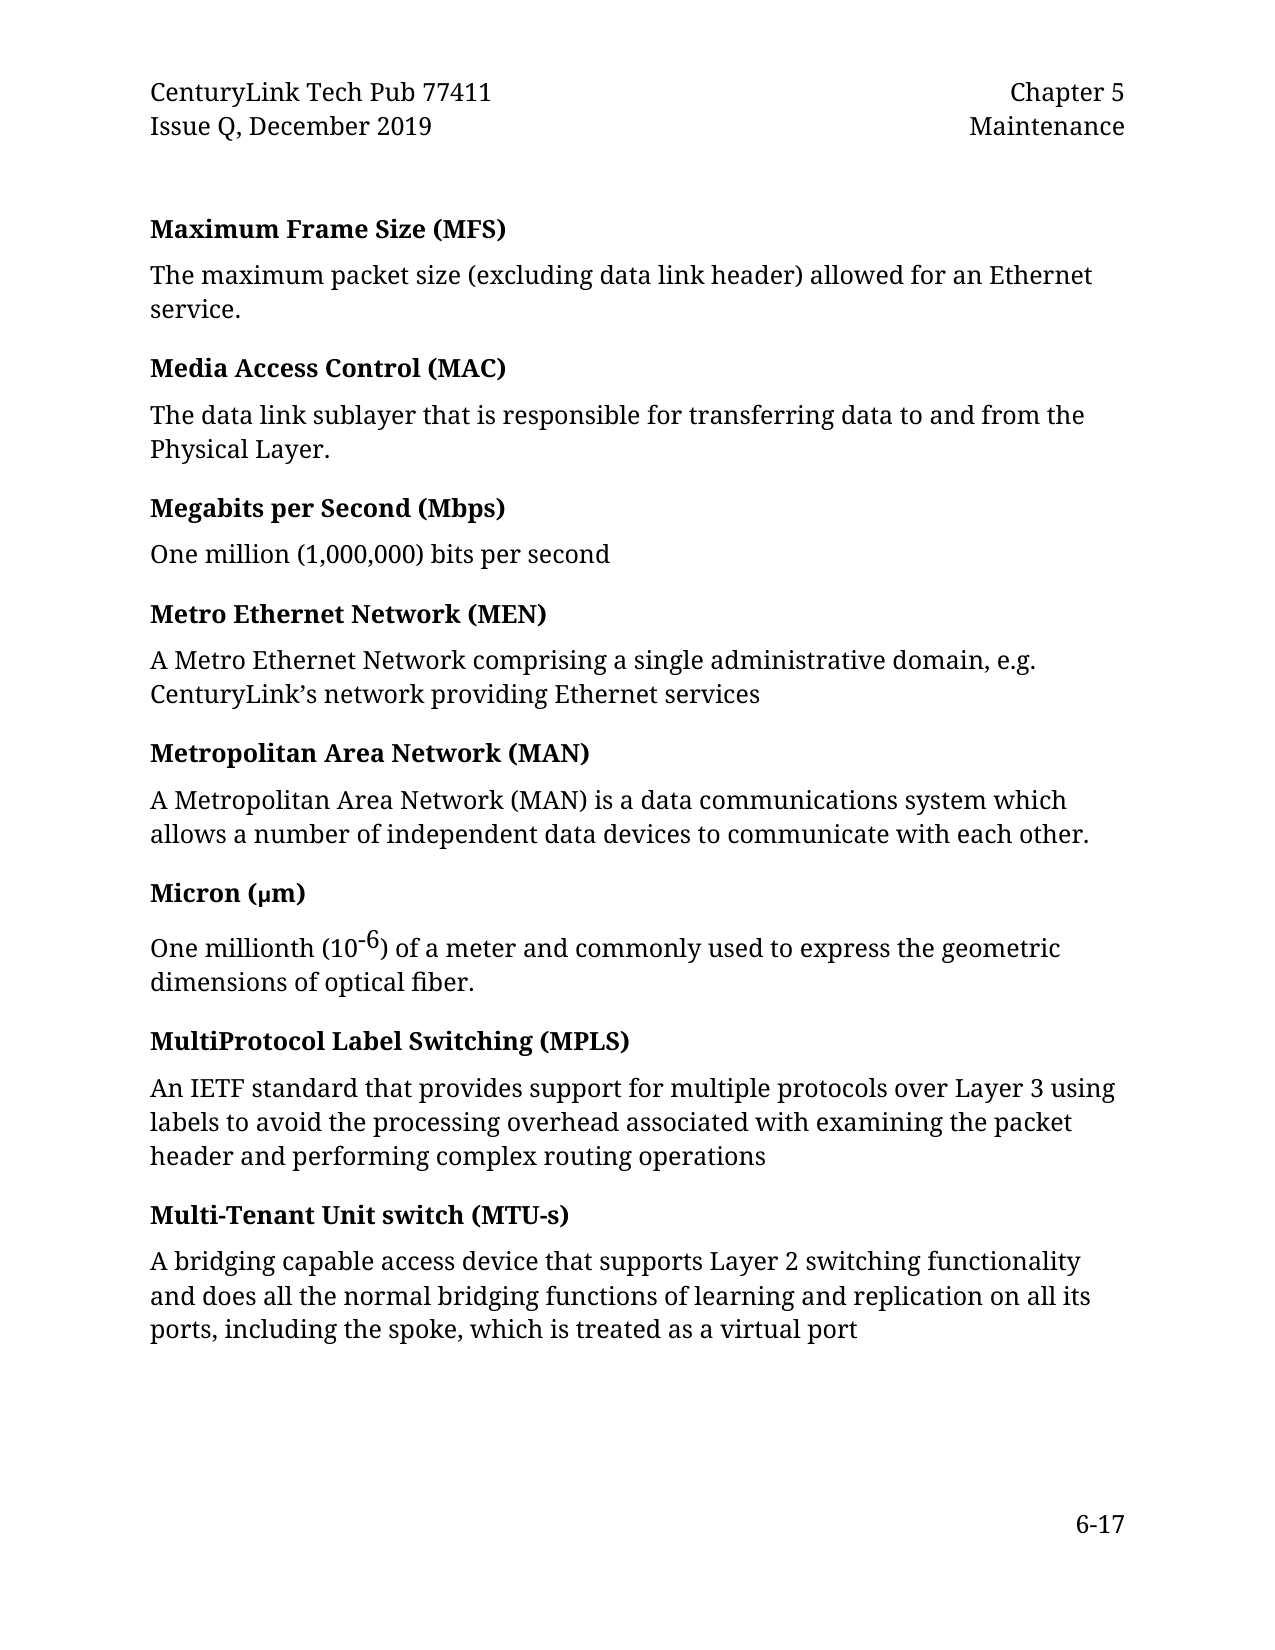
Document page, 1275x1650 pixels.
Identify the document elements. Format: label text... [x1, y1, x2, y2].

text One million (1,000,000) bits per second [150, 537, 1125, 571]
text Micron (μm) [150, 876, 1125, 910]
text Megabits per Second (Mbps) [150, 491, 1125, 525]
text Metro Ethernet Network (MEN) [150, 596, 1125, 630]
text The maximum packet size (excluding data link header) allowed for an Ethernet service. [150, 258, 1125, 326]
text MultiProtocol Label Switching (MPLS) [150, 1024, 1125, 1058]
text Metropolitan Area Network () [150, 736, 1125, 770]
text An IETF standard that provides support for multiple protocols over Layer 3 using labels to avoid the processing overhead associated with examining the packet header and performing complex routing operations [150, 1070, 1125, 1172]
text A Metro Ethernet Network comprising a single administrative domain, e.g. CenturyLink’s network providing Ethernet services [150, 643, 1125, 711]
text Multi-Tenant Unit switch (MTU-s) [150, 1197, 1125, 1232]
text One millionth (10-6) of a meter and commonly used to express the geometric dimensions of optical fiber. [150, 922, 1125, 999]
text The data link sublayer that is responsible for transferring data to and from the Physical Layer. [150, 397, 1125, 466]
text Maximum Frame Size (MFS) [150, 211, 1125, 245]
text Media Access Control () [150, 351, 1125, 385]
text A Metropolitan Area Network () is a data communications system which allows a number of independent data devices to communicate with each other. [150, 782, 1125, 851]
text A bridging capable access device that supports Layer 2 switching functionality and does all the normal bridging functions of learning and replication on all its ports, including the spoke, which is treated as a virtual port [150, 1244, 1125, 1346]
